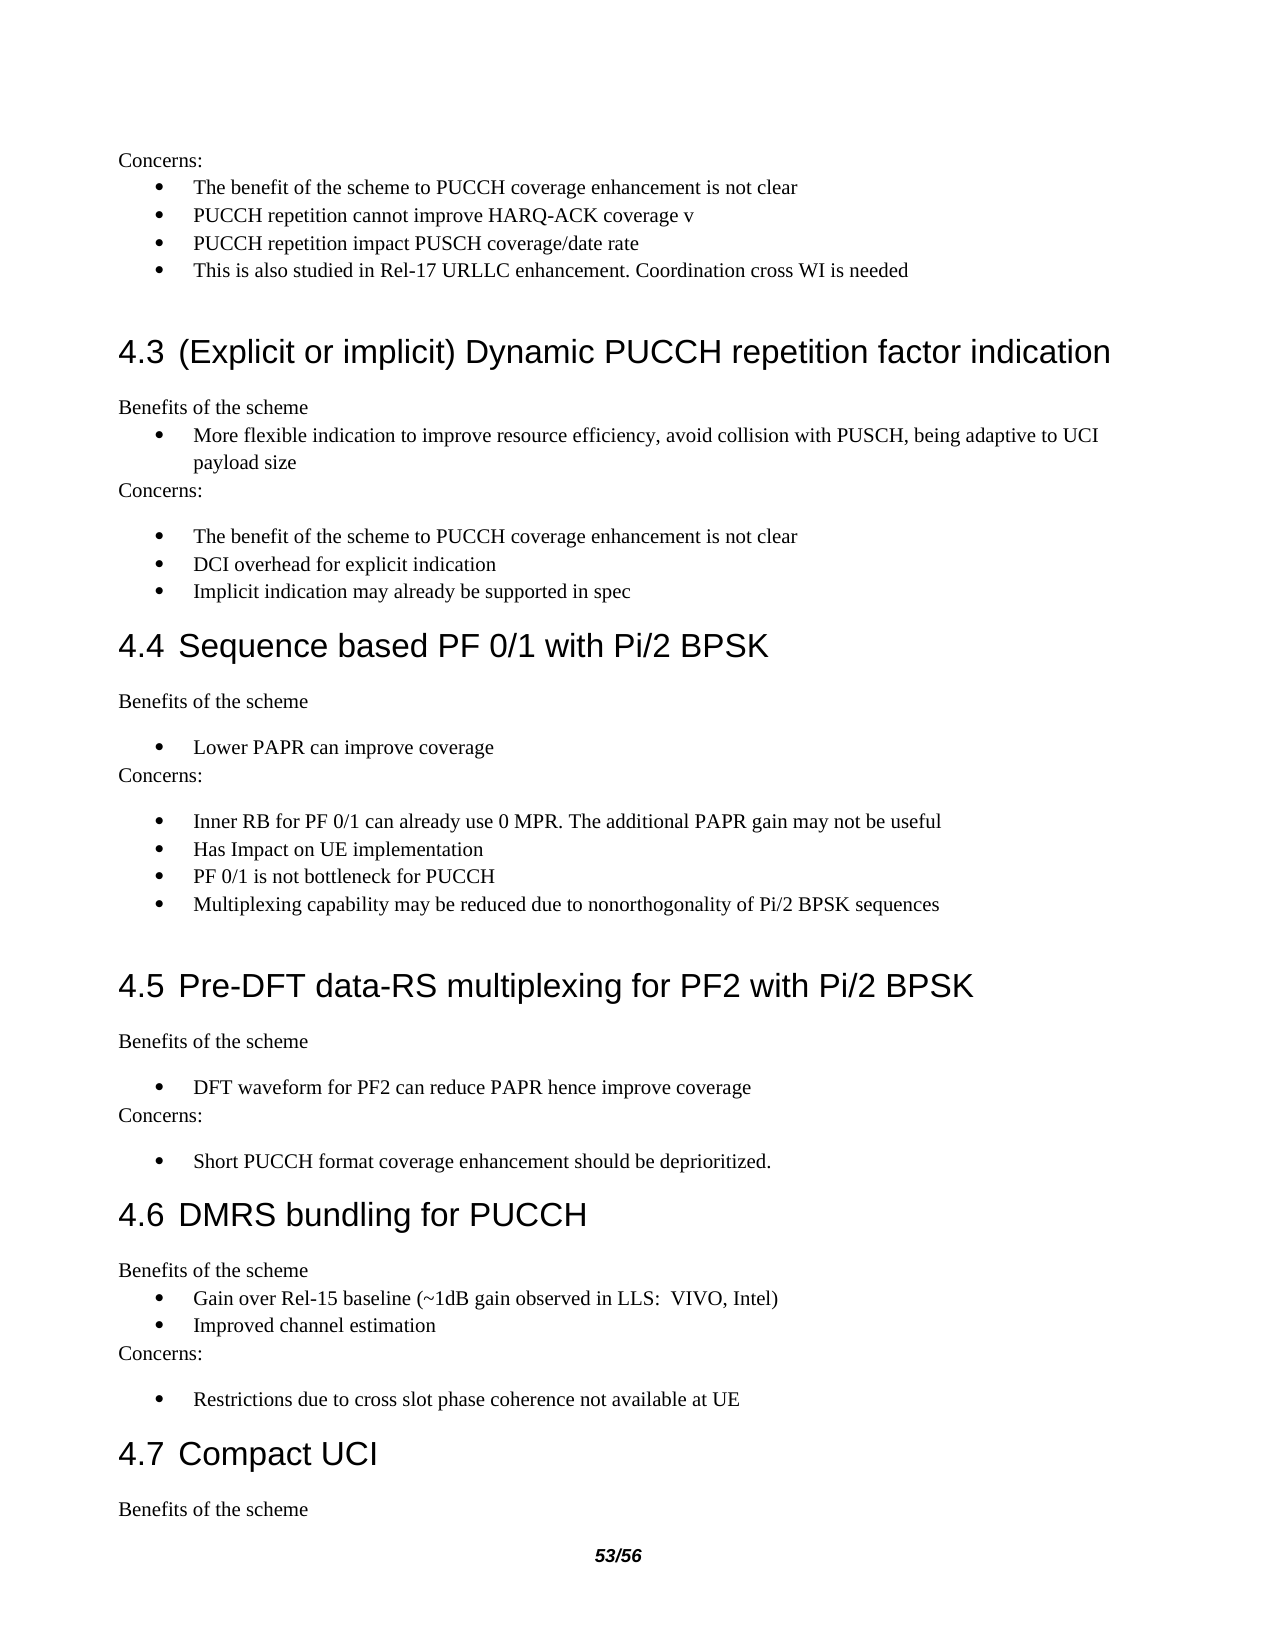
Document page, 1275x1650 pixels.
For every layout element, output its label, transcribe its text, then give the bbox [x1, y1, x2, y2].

subtitle (Explicit or implicit) Dynamic PUCCH repetition factor indication [118, 332, 1157, 371]
list The benefit of the scheme to PUCCH coverage enhancement is not clear [156, 524, 1157, 548]
list DFT waveform for PF2 can reduce PAPR hence improve coverage [156, 1075, 1157, 1099]
text Benefits of the scheme [118, 395, 1157, 419]
subtitle Sequence based PF 0/1 with Pi/2 BPSK [118, 626, 1157, 664]
list PUCCH repetition impact PUSCH coverage/date rate [156, 231, 1157, 254]
list Short PUCCH format coverage enhancement should be deprioritized. [156, 1149, 1157, 1173]
list PF 0/1 is not bottleneck for PUCCH [156, 864, 1157, 888]
subtitle Pre-DFT data-RS multiplexing for PF2 with Pi/2 BPSK [118, 966, 1157, 1004]
list Has Impact on UE implementation [156, 837, 1157, 861]
text Concerns: [118, 148, 1157, 172]
list Improved channel estimation [156, 1313, 1157, 1337]
list The benefit of the scheme to PUCCH coverage enhancement is not clear [156, 175, 1157, 199]
list Restrictions due to cross slot phase coherence not available at UE [156, 1387, 1157, 1411]
text Concerns: [118, 1103, 1157, 1127]
list PUCCH repetition cannot improve HARQ-ACK coverage v [156, 203, 1157, 227]
text Benefits of the scheme [118, 1029, 1157, 1053]
text Concerns: [118, 1341, 1157, 1365]
list DCI overhead for explicit indication [156, 552, 1157, 576]
list Gain over Rel-15 baseline (~1dB gain observed in LLS: VIVO, Intel) [156, 1286, 1157, 1310]
list Implicit indication may already be supported in spec [156, 579, 1157, 603]
list More flexible indication to improve resource efficiency, avoid collision with PUSCH, being adaptive to UCI payload size [156, 423, 1157, 474]
list Lower PAPR can improve coverage [156, 735, 1157, 759]
text Benefits of the scheme [118, 1258, 1157, 1282]
list This is also studied in Rel-17 URLLC enhancement. Coordination cross WI is needed [156, 258, 1157, 282]
text Benefits of the scheme [118, 1497, 1157, 1521]
list Multiplexing capability may be reduced due to nonorthogonality of Pi/2 BPSK sequences [156, 892, 1157, 916]
list Inner RB for PF 0/1 can already use 0 MPR. The additional PAPR gain may not be useful [156, 809, 1157, 833]
subtitle DMRS bundling for PUCCH [118, 1195, 1157, 1234]
text Benefits of the scheme [118, 689, 1157, 713]
text Concerns: [118, 478, 1157, 502]
text Concerns: [118, 763, 1157, 787]
subtitle Compact UCI [118, 1434, 1157, 1472]
